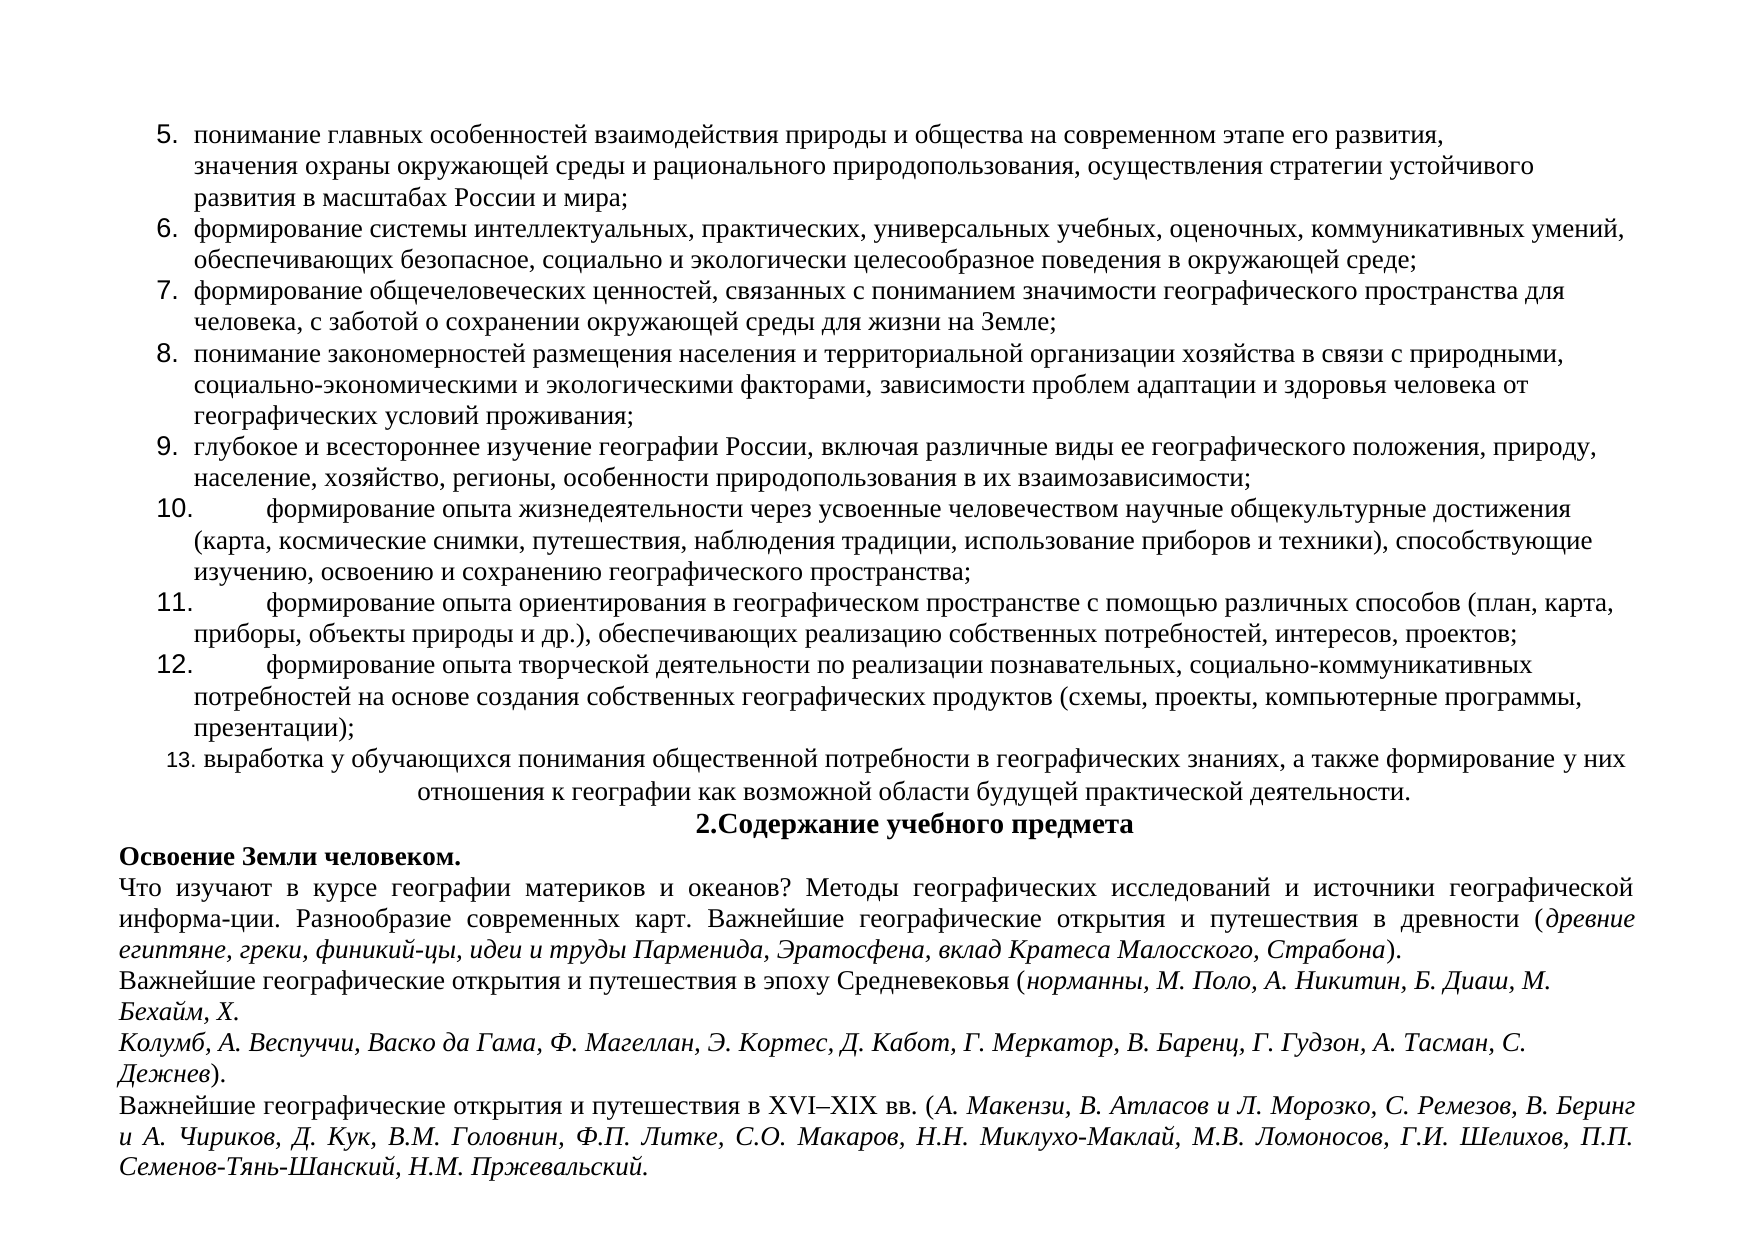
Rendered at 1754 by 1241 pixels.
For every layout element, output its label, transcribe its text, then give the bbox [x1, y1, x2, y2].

list формирование опыта жизнедеятельности через усвоенные человечеством научные общекультурные достижения (карта, космические снимки, путешествия, наблюдения традиции, использование приборов и техники), способствующие изучению, освоению и сохранению географического пространства; [156, 492, 1635, 586]
list выработка у обучающихся понимания общественной потребности в географических знаниях, а также формирование у них отношения к географии как возможной области будущей практической деятельности. 2.Содержание учебного предмета [156, 742, 1635, 840]
list формирование опыта ориентирования в географическом пространстве с помощью различных способов (план, карта, приборы, объекты природы и др.), обеспечивающих реализацию собственных потребностей, интересов, проектов; [156, 586, 1635, 648]
list понимание закономерностей размещения населения и территориальной организации хозяйства в связи с природными, социально-экономическими и экологическими факторами, зависимости проблем адаптации и здоровья человека от географических условий проживания; [156, 337, 1635, 430]
list формирование системы интеллектуальных, практических, универсальных учебных, оценочных, коммуникативных умений, обеспечивающих безопасное, социально и экологически целесообразное поведения в окружающей среде; [156, 212, 1635, 274]
text Что изучают в курсе географии материков и океанов? Методы географических исследований и источники географической информа-ции. Разнообразие современных карт. Важнейшие географические открытия и путешествия в древности (древние египтяне, греки, финикий-цы, идеи и труды Парменида, Эратосфена, вклад Кратеса Малосского, Страбона). [119, 872, 1635, 964]
text Колумб, А. Веспуччи, Васко да Гама, Ф. Магеллан, Э. Кортес, Д. Кабот, Г. Меркатор, В. Баренц, Г. Гудзон, А. Тасман, С. Дежнев). [119, 1026, 1635, 1089]
list глубокое и всестороннее изучение географии России, включая различные виды ее географического положения, природу, население, хозяйство, регионы, особенности природопользования в их взаимозависимости; [156, 430, 1635, 492]
text Важнейшие географические открытия и путешествия в эпоху Средневековья (норманны, М. Поло, А. Никитин, Б. Диаш, М. Бехайм, Х. [119, 964, 1635, 1026]
list формирование общечеловеческих ценностей, связанных с пониманием значимости географического пространства для человека, с заботой о сохранении окружающей среды для жизни на Земле; [156, 274, 1635, 337]
text Освоение Земли человеком. [119, 840, 1635, 871]
list понимание главных особенностей взаимодействия природы и общества на современном этапе его развития, значения охраны окружающей среды и рационального природопользования, осуществления стратегии устойчивого развития в масштабах России и мира; [156, 118, 1635, 212]
text Важнейшие географические открытия и путешествия в XVI–XIX вв. (А. Макензи, В. Атласов и Л. Морозко, С. Ремезов, В. Беринг и А. Чириков, Д. Кук, В.М. Головнин, Ф.П. Литке, С.О. Макаров, Н.Н. Миклухо-Маклай, М.В. Ломоносов, Г.И. Шелихов, П.П. Семенов-Тянь-Шанский, Н.М. Пржевальский. [119, 1090, 1635, 1182]
list формирование опыта творческой деятельности по реализации познавательных, социально-коммуникативных потребностей на основе создания собственных географических продуктов (схемы, проекты, компьютерные программы, презентации); [156, 648, 1635, 742]
